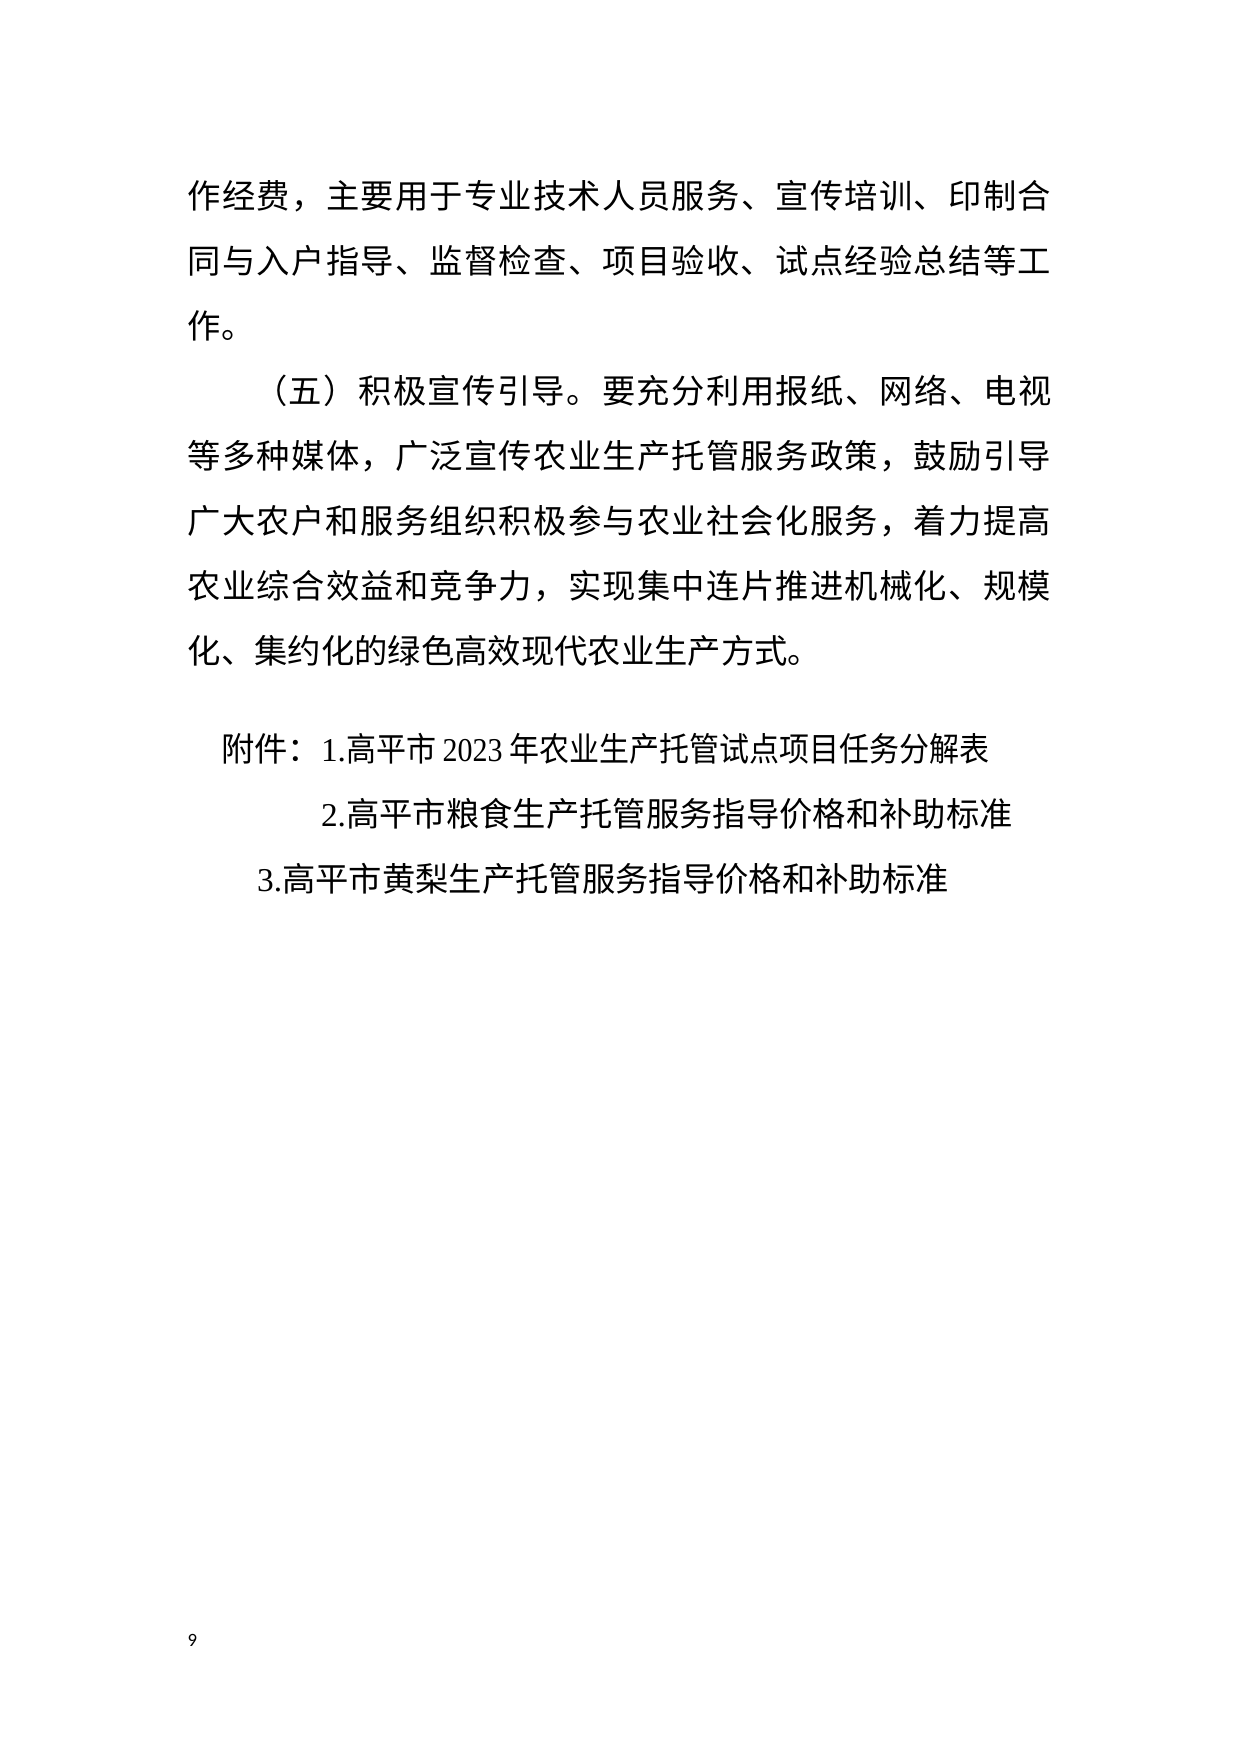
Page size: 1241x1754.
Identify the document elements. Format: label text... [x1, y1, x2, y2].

text （五）积极宣传引导。要充分利用报纸、网络、电视等多种媒体，广泛宣传农业生产托管服务政策，鼓励引导广大农户和服务组织积极参与农业社会化服务，着力提高农业综合效益和竞争力，实现集中连片推进机械化、规模化、集约化的绿色高效现代农业生产方式。 [187, 357, 1053, 682]
text 附件：1.高平市2023年农业生产托管试点项目任务分解表 [187, 714, 1053, 779]
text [187, 162, 1053, 357]
text 3.高平市黄梨生产托管服务指导价格和补助标准 [187, 844, 1053, 909]
text 2.高平市粮食生产托管服务指导价格和补助标准 [187, 779, 1053, 844]
